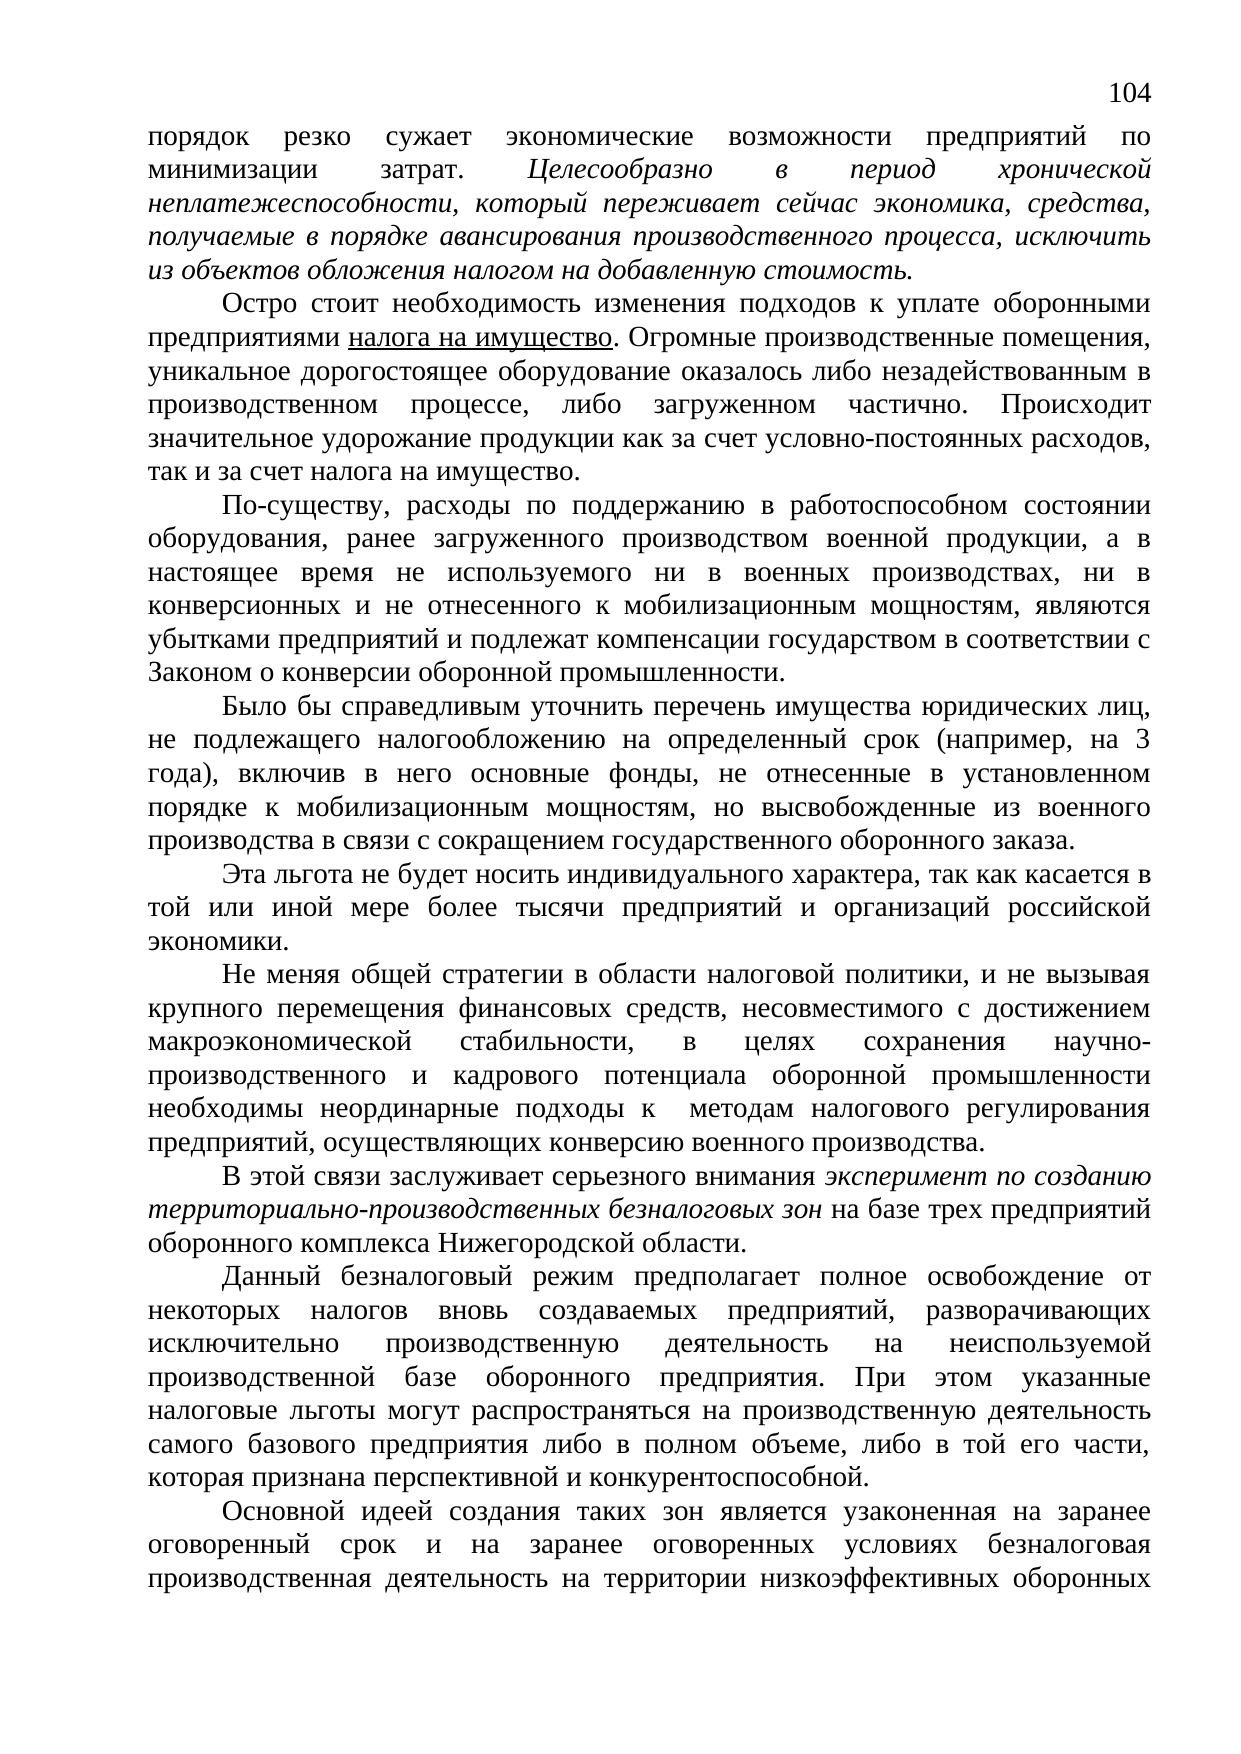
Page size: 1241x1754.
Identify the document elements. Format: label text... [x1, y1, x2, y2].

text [148, 118, 1152, 286]
text Не меняя общей стратегии в области налоговой политики, и не вызывая крупного перемещения финансовых средств, несовместимого с достижением макроэкономической стабильности, в целях сохранения научно-производственного и кадрового потенциала оборонной промышленности необходимы неординарные подходы к методам налогового регулирования предприятий, осуществляющих конверсию военного производства. [148, 957, 1152, 1158]
text Данный безналоговый режим предполагает полное освобождение от некоторых налогов вновь создаваемых предприятий, разворачивающих исключительно производственную деятельность на неиспользуемой производственной базе оборонного предприятия. При этом указанные налоговые льготы могут распространяться на производственную деятельность самого базового предприятия либо в полном объеме, либо в той его части, которая признана перспективной и конкурентоспособной. [148, 1258, 1152, 1493]
text В этой связи заслуживает серьезного внимания эксперимент по созданию территориально-производственных безналоговых зон на базе трех предприятий оборонного комплекса Нижегородской области. [148, 1158, 1152, 1258]
text Было бы справедливым уточнить перечень имущества юридических лиц, не подлежащего налогообложению на определенный срок (например, на 3 года), включив в него основные фонды, не отнесенные в установленном порядке к мобилизационным мощностям, но высвобожденные из военного производства в связи с сокращением государственного оборонного заказа. [148, 688, 1152, 856]
text Эта льгота не будет носить индивидуального характера, так как касается в той или иной мере более тысячи предприятий и организаций российской экономики. [148, 856, 1152, 957]
text Остро стоит необходимость изменения подходов к уплате оборонными предприятиями налога на имущество. Огромные производственные помещения, уникальное дорогостоящее оборудование оказалось либо незадействованным в производственном процессе, либо загруженном частично. Происходит значительное удорожание продукции как за счет условно-постоянных расходов, так и за счет налога на имущество. [148, 286, 1152, 487]
text По-существу, расходы по поддержанию в работоспособном состоянии оборудования, ранее загруженного производством военной продукции, а в настоящее время не используемого ни в военных производствах, ни в конверсионных и не отнесенного к мобилизационным мощностям, являются убытками предприятий и подлежат компенсации государством в соответствии с Законом о конверсии оборонной промышленности. [148, 487, 1152, 688]
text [148, 1493, 1152, 1594]
